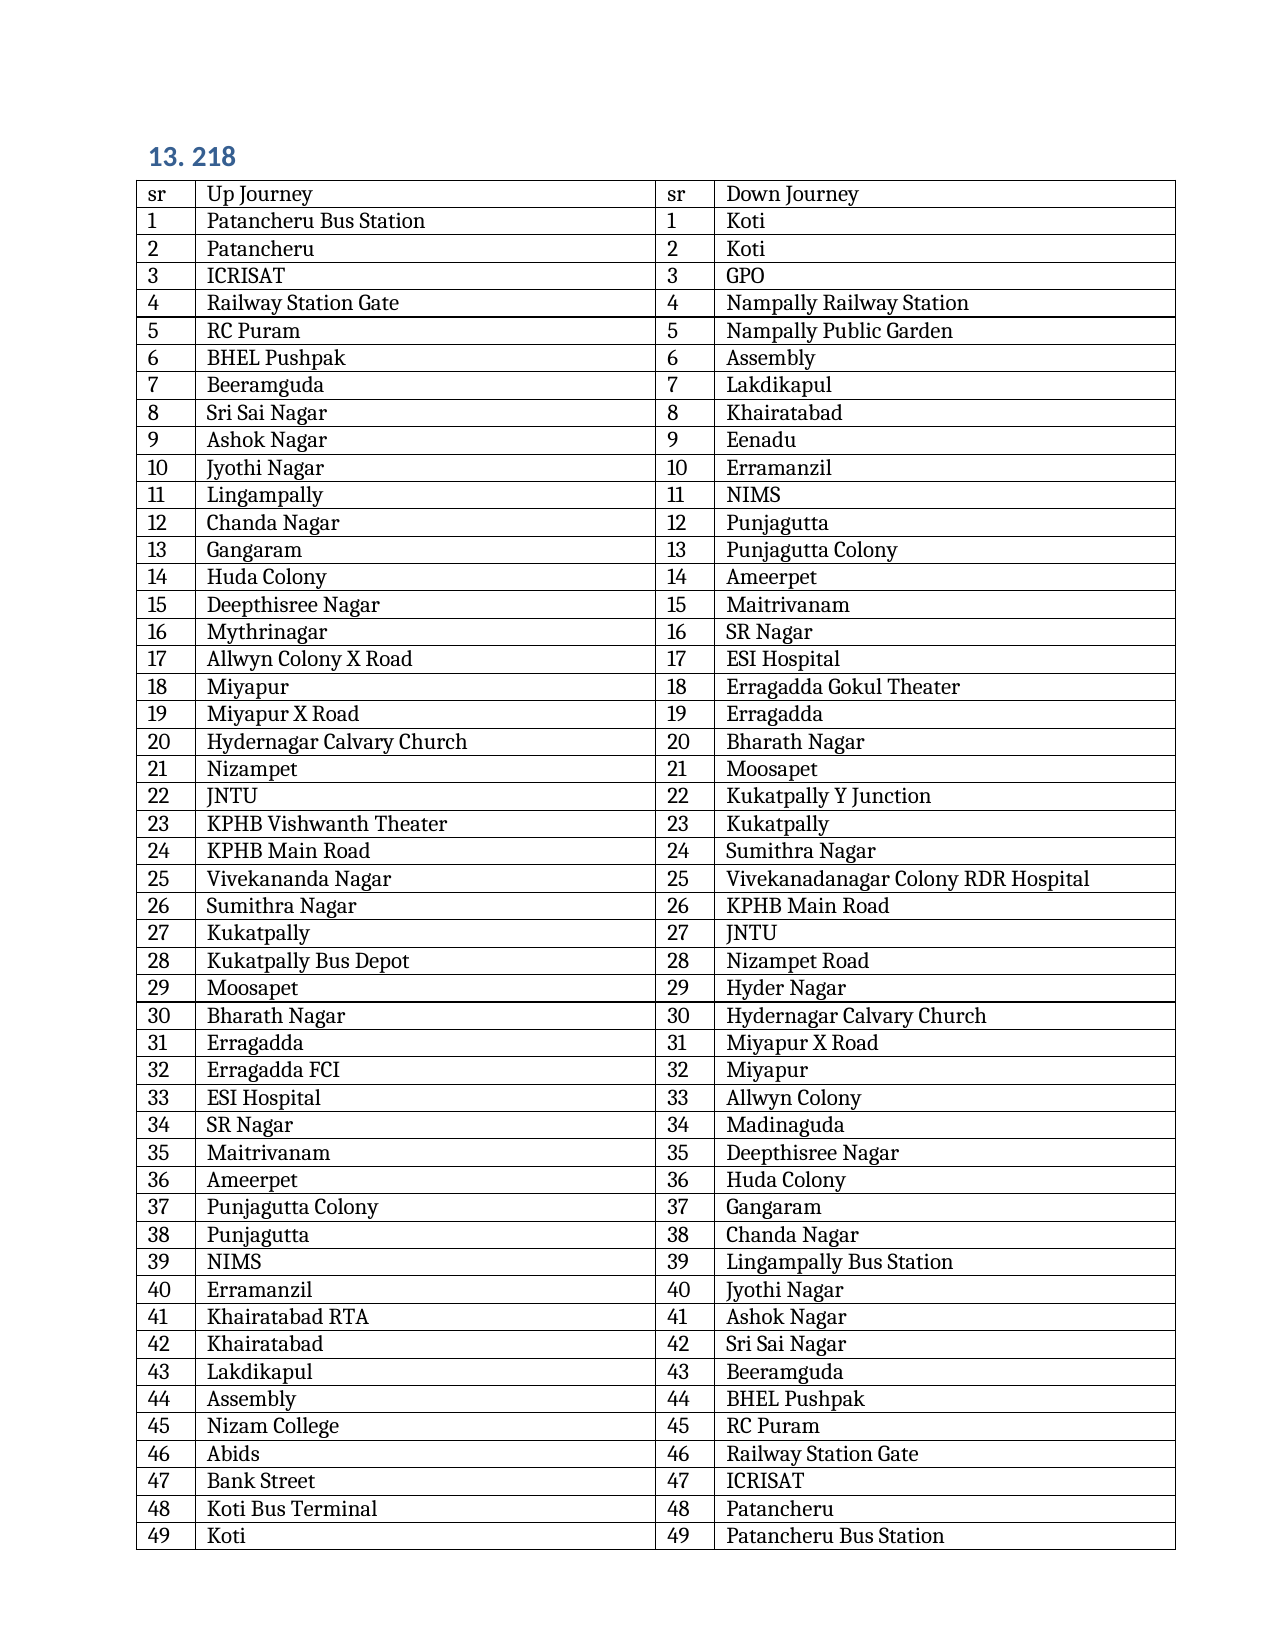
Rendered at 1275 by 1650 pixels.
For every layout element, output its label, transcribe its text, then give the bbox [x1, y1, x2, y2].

table_cell Erramanzil [715, 455, 1175, 481]
table_cell SR Nagar [196, 1112, 655, 1138]
table_cell Khairatabad [715, 400, 1175, 426]
table_cell Ameerpet [715, 564, 1175, 590]
table_cell Nampally Public Garden [715, 318, 1175, 344]
table_cell Punjagutta Colony [196, 1194, 655, 1221]
table_cell 40 [137, 1276, 195, 1303]
table_cell 18 [656, 674, 714, 700]
table_cell Patancheru Bus Station [196, 208, 655, 234]
table_cell 13 [137, 537, 195, 563]
table_cell Miyapur [715, 1057, 1175, 1083]
table_cell 12 [656, 509, 714, 536]
table_cell Lingampally Bus Station [715, 1249, 1175, 1275]
table_cell 36 [656, 1167, 714, 1193]
table_cell 45 [656, 1413, 714, 1440]
table_cell 47 [656, 1468, 714, 1494]
table_cell 23 [656, 811, 714, 837]
table_header Down Journey [715, 181, 1175, 207]
table_cell Hydernagar Calvary Church [196, 729, 655, 755]
table_cell Deepthisree Nagar [715, 1139, 1175, 1166]
table_header Up Journey [196, 181, 655, 207]
table_cell Chanda Nagar [715, 1222, 1175, 1248]
table_cell 20 [656, 729, 714, 755]
table_cell 44 [137, 1386, 195, 1412]
table_cell 2 [656, 235, 714, 262]
table_cell 1 [137, 208, 195, 234]
table_cell Punjagutta Colony [715, 537, 1175, 563]
table_cell Lingampally [196, 482, 655, 508]
table_cell 39 [137, 1249, 195, 1275]
table_cell GPO [715, 263, 1175, 289]
table_cell 25 [137, 865, 195, 892]
table_cell Jyothi Nagar [715, 1276, 1175, 1303]
table_cell 43 [656, 1359, 714, 1385]
table_cell 32 [656, 1057, 714, 1083]
table_cell 27 [137, 920, 195, 947]
table_cell Erramanzil [196, 1276, 655, 1303]
table_cell 49 [137, 1523, 195, 1549]
table_cell Hyder Nagar [715, 975, 1175, 1001]
table_cell 19 [656, 701, 714, 727]
table_cell 17 [137, 646, 195, 673]
table_cell 32 [137, 1057, 195, 1083]
table_cell RC Puram [715, 1413, 1175, 1440]
table_cell 24 [137, 838, 195, 864]
table_cell 15 [137, 591, 195, 618]
table_cell 12 [137, 509, 195, 536]
table_cell Hydernagar Calvary Church [715, 1003, 1175, 1029]
table_cell 8 [137, 400, 195, 426]
table_cell 31 [656, 1030, 714, 1056]
table_cell BHEL Pushpak [715, 1386, 1175, 1412]
table_cell Nizampet Road [715, 948, 1175, 974]
table_cell 9 [137, 427, 195, 453]
table_cell Mythrinagar [196, 619, 655, 645]
table_cell ICRISAT [196, 263, 655, 289]
table_cell 41 [137, 1304, 195, 1330]
table_cell 14 [656, 564, 714, 590]
table_cell 18 [137, 674, 195, 700]
table_header sr [137, 181, 195, 207]
table_cell Vivekananda Nagar [196, 865, 655, 892]
table_cell 6 [656, 345, 714, 371]
table_cell 38 [137, 1222, 195, 1248]
table_cell 26 [656, 893, 714, 919]
table_cell Sri Sai Nagar [715, 1331, 1175, 1357]
table_cell ESI Hospital [196, 1085, 655, 1111]
table_cell Punjagutta [196, 1222, 655, 1248]
table_cell Koti Bus Terminal [196, 1496, 655, 1522]
table_cell 29 [137, 975, 195, 1001]
table_cell 33 [137, 1085, 195, 1111]
table_cell Sumithra Nagar [196, 893, 655, 919]
table_cell Ameerpet [196, 1167, 655, 1193]
table_cell 37 [656, 1194, 714, 1221]
table_cell Nampally Railway Station [715, 290, 1175, 316]
table_cell 2 [137, 235, 195, 262]
table_cell Deepthisree Nagar [196, 591, 655, 618]
table_cell Assembly [196, 1386, 655, 1412]
table_cell Miyapur X Road [715, 1030, 1175, 1056]
table_cell Beeramguda [196, 372, 655, 399]
table_cell 11 [656, 482, 714, 508]
table_cell Erragadda FCI [196, 1057, 655, 1083]
table_cell Assembly [715, 345, 1175, 371]
table_cell 36 [137, 1167, 195, 1193]
table_cell Huda Colony [715, 1167, 1175, 1193]
table_cell Khairatabad RTA [196, 1304, 655, 1330]
table_cell 3 [656, 263, 714, 289]
table_cell Koti [715, 235, 1175, 262]
table_cell Khairatabad [196, 1331, 655, 1357]
table_cell Maitrivanam [715, 591, 1175, 618]
table_cell Maitrivanam [196, 1139, 655, 1166]
table_cell Miyapur X Road [196, 701, 655, 727]
table_cell 34 [656, 1112, 714, 1138]
table_cell RC Puram [196, 318, 655, 344]
table_cell 16 [656, 619, 714, 645]
table_cell 30 [656, 1003, 714, 1029]
table_cell 40 [656, 1276, 714, 1303]
table_cell 7 [137, 372, 195, 399]
table_cell Koti [715, 208, 1175, 234]
table_cell 21 [137, 756, 195, 782]
table_cell 24 [656, 838, 714, 864]
table_cell 5 [656, 318, 714, 344]
table_cell 29 [656, 975, 714, 1001]
table_cell 20 [137, 729, 195, 755]
table_cell 19 [137, 701, 195, 727]
table_cell 6 [137, 345, 195, 371]
table_cell Miyapur [196, 674, 655, 700]
subtitle 13. 218 [148, 138, 1186, 174]
table_cell JNTU [196, 783, 655, 809]
table_cell 9 [656, 427, 714, 453]
table_cell Eenadu [715, 427, 1175, 453]
table_cell NIMS [715, 482, 1175, 508]
table_cell Kukatpally Y Junction [715, 783, 1175, 809]
table_cell 25 [656, 865, 714, 892]
table_cell Patancheru [715, 1496, 1175, 1522]
table_cell 11 [137, 482, 195, 508]
table_cell 48 [137, 1496, 195, 1522]
table_cell Kukatpally [715, 811, 1175, 837]
table_cell Railway Station Gate [196, 290, 655, 316]
table_cell 28 [137, 948, 195, 974]
table_cell 38 [656, 1222, 714, 1248]
table_cell Sri Sai Nagar [196, 400, 655, 426]
table_cell Patancheru Bus Station [715, 1523, 1175, 1549]
table_cell Madinaguda [715, 1112, 1175, 1138]
table_cell 47 [137, 1468, 195, 1494]
table_cell 22 [656, 783, 714, 809]
table_cell Bharath Nagar [715, 729, 1175, 755]
table_cell Patancheru [196, 235, 655, 262]
table_cell 3 [137, 263, 195, 289]
table_cell Koti [196, 1523, 655, 1549]
table_cell 31 [137, 1030, 195, 1056]
table_cell 5 [137, 318, 195, 344]
table_cell 13 [656, 537, 714, 563]
table_cell JNTU [715, 920, 1175, 947]
table_cell Erragadda [196, 1030, 655, 1056]
table_cell Erragadda Gokul Theater [715, 674, 1175, 700]
table_cell 39 [656, 1249, 714, 1275]
table_cell Huda Colony [196, 564, 655, 590]
table_cell 45 [137, 1413, 195, 1440]
table_cell 30 [137, 1003, 195, 1029]
table_cell SR Nagar [715, 619, 1175, 645]
table_cell 49 [656, 1523, 714, 1549]
table_cell 10 [137, 455, 195, 481]
table_cell 42 [656, 1331, 714, 1357]
table_cell Nizampet [196, 756, 655, 782]
table_cell Bank Street [196, 1468, 655, 1494]
table_cell KPHB Vishwanth Theater [196, 811, 655, 837]
table_cell Allwyn Colony [715, 1085, 1175, 1111]
table_cell Lakdikapul [715, 372, 1175, 399]
table_cell Chanda Nagar [196, 509, 655, 536]
table_cell Abids [196, 1441, 655, 1467]
table_cell 48 [656, 1496, 714, 1522]
table_cell 7 [656, 372, 714, 399]
table_cell 26 [137, 893, 195, 919]
table_cell KPHB Main Road [196, 838, 655, 864]
table_cell ESI Hospital [715, 646, 1175, 673]
table_cell Railway Station Gate [715, 1441, 1175, 1467]
table_cell NIMS [196, 1249, 655, 1275]
table_cell ICRISAT [715, 1468, 1175, 1494]
table_cell Lakdikapul [196, 1359, 655, 1385]
table_cell 34 [137, 1112, 195, 1138]
table_cell 28 [656, 948, 714, 974]
table_cell 15 [656, 591, 714, 618]
table_cell Allwyn Colony X Road [196, 646, 655, 673]
table_cell Gangaram [715, 1194, 1175, 1221]
table_cell Beeramguda [715, 1359, 1175, 1385]
table_cell Gangaram [196, 537, 655, 563]
table_cell Kukatpally [196, 920, 655, 947]
table_cell 43 [137, 1359, 195, 1385]
table_cell 22 [137, 783, 195, 809]
table_cell 35 [656, 1139, 714, 1166]
table_cell BHEL Pushpak [196, 345, 655, 371]
table_cell 37 [137, 1194, 195, 1221]
table_cell 41 [656, 1304, 714, 1330]
table_cell 27 [656, 920, 714, 947]
table_cell Moosapet [715, 756, 1175, 782]
table_cell Punjagutta [715, 509, 1175, 536]
table_cell 10 [656, 455, 714, 481]
table_cell 1 [656, 208, 714, 234]
table_cell Ashok Nagar [715, 1304, 1175, 1330]
table_cell 14 [137, 564, 195, 590]
table_cell 16 [137, 619, 195, 645]
table_cell 42 [137, 1331, 195, 1357]
table_header sr [656, 181, 714, 207]
table_cell 8 [656, 400, 714, 426]
table_cell Nizam College [196, 1413, 655, 1440]
table_cell Bharath Nagar [196, 1003, 655, 1029]
table_cell Jyothi Nagar [196, 455, 655, 481]
table_cell 44 [656, 1386, 714, 1412]
table_cell 23 [137, 811, 195, 837]
table_cell 17 [656, 646, 714, 673]
table_cell 46 [137, 1441, 195, 1467]
table_cell 35 [137, 1139, 195, 1166]
table_cell 46 [656, 1441, 714, 1467]
table_cell Vivekanadanagar Colony RDR Hospital [715, 865, 1175, 892]
table_cell 4 [137, 290, 195, 316]
table_cell KPHB Main Road [715, 893, 1175, 919]
table_cell 21 [656, 756, 714, 782]
table_cell Erragadda [715, 701, 1175, 727]
table_cell Kukatpally Bus Depot [196, 948, 655, 974]
table_cell 4 [656, 290, 714, 316]
table_cell Moosapet [196, 975, 655, 1001]
table_cell 33 [656, 1085, 714, 1111]
table_cell Ashok Nagar [196, 427, 655, 453]
table_cell Sumithra Nagar [715, 838, 1175, 864]
